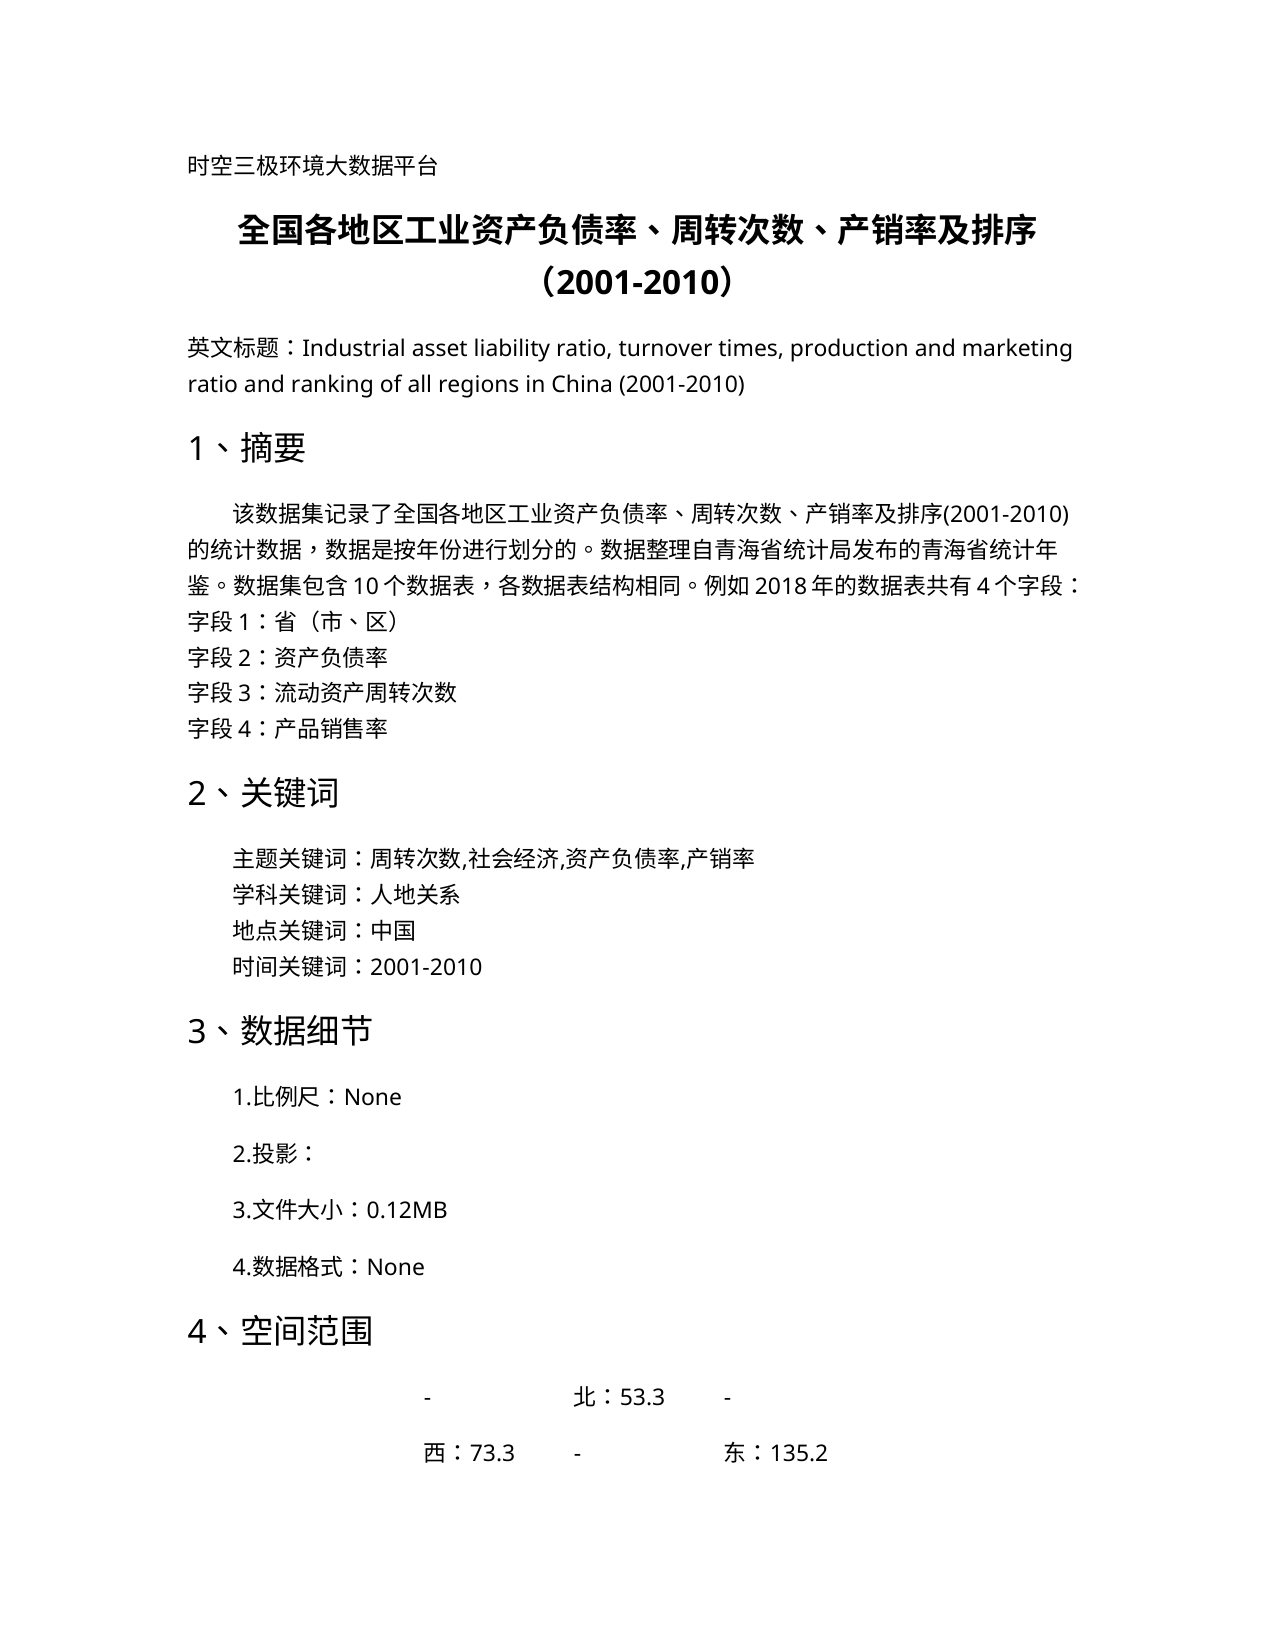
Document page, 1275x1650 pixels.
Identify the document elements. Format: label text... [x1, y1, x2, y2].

text 主题关键词：周转次数,社会经济,资产负债率,产销率 学科关键词：人地关系 地点关键词：中国 时间关键词：2001-2010 [232, 843, 1087, 982]
table_cell - [563, 1437, 712, 1493]
text 2.投影： [232, 1137, 1087, 1169]
text 4、空间范围 [187, 1308, 1087, 1353]
table_header - [413, 1381, 562, 1437]
text 1、摘要 [187, 425, 1087, 470]
text 3.文件大小：0.12MB [232, 1194, 1087, 1226]
text 3、数据细节 [187, 1008, 1087, 1053]
table_cell 西：73.3 [413, 1437, 562, 1493]
text 全国各地区工业资产负债率、周转次数、产销率及排序（2001-2010） [187, 207, 1087, 304]
text 4.数据格式：None [232, 1251, 1087, 1282]
text 2、关键词 [187, 770, 1087, 816]
text 时空三极环境大数据平台 [187, 150, 1087, 181]
text 英文标题：Industrial asset liability ratio, turnover times, production and marketing ratio and ranking of all regions in China (2001-2010) [187, 332, 1087, 399]
table_header - [713, 1381, 862, 1437]
text 1.比例尺：None [232, 1081, 1087, 1112]
table_header 北：53.3 [563, 1381, 712, 1437]
text 该数据集记录了全国各地区工业资产负债率、周转次数、产销率及排序(2001-2010)的统计数据，数据是按年份进行划分的。数据整理自青海省统计局发布的青海省统计年鉴。数据集包含10个数据表，各数据表结构相同。例如2018年的数据表共有4个字段： 字段1：省（市、区） 字段2：资产负债率 字段3：流动资产周转次数 字段4：产品销售率 [187, 498, 1087, 744]
table_cell 东：135.2 [713, 1437, 862, 1493]
